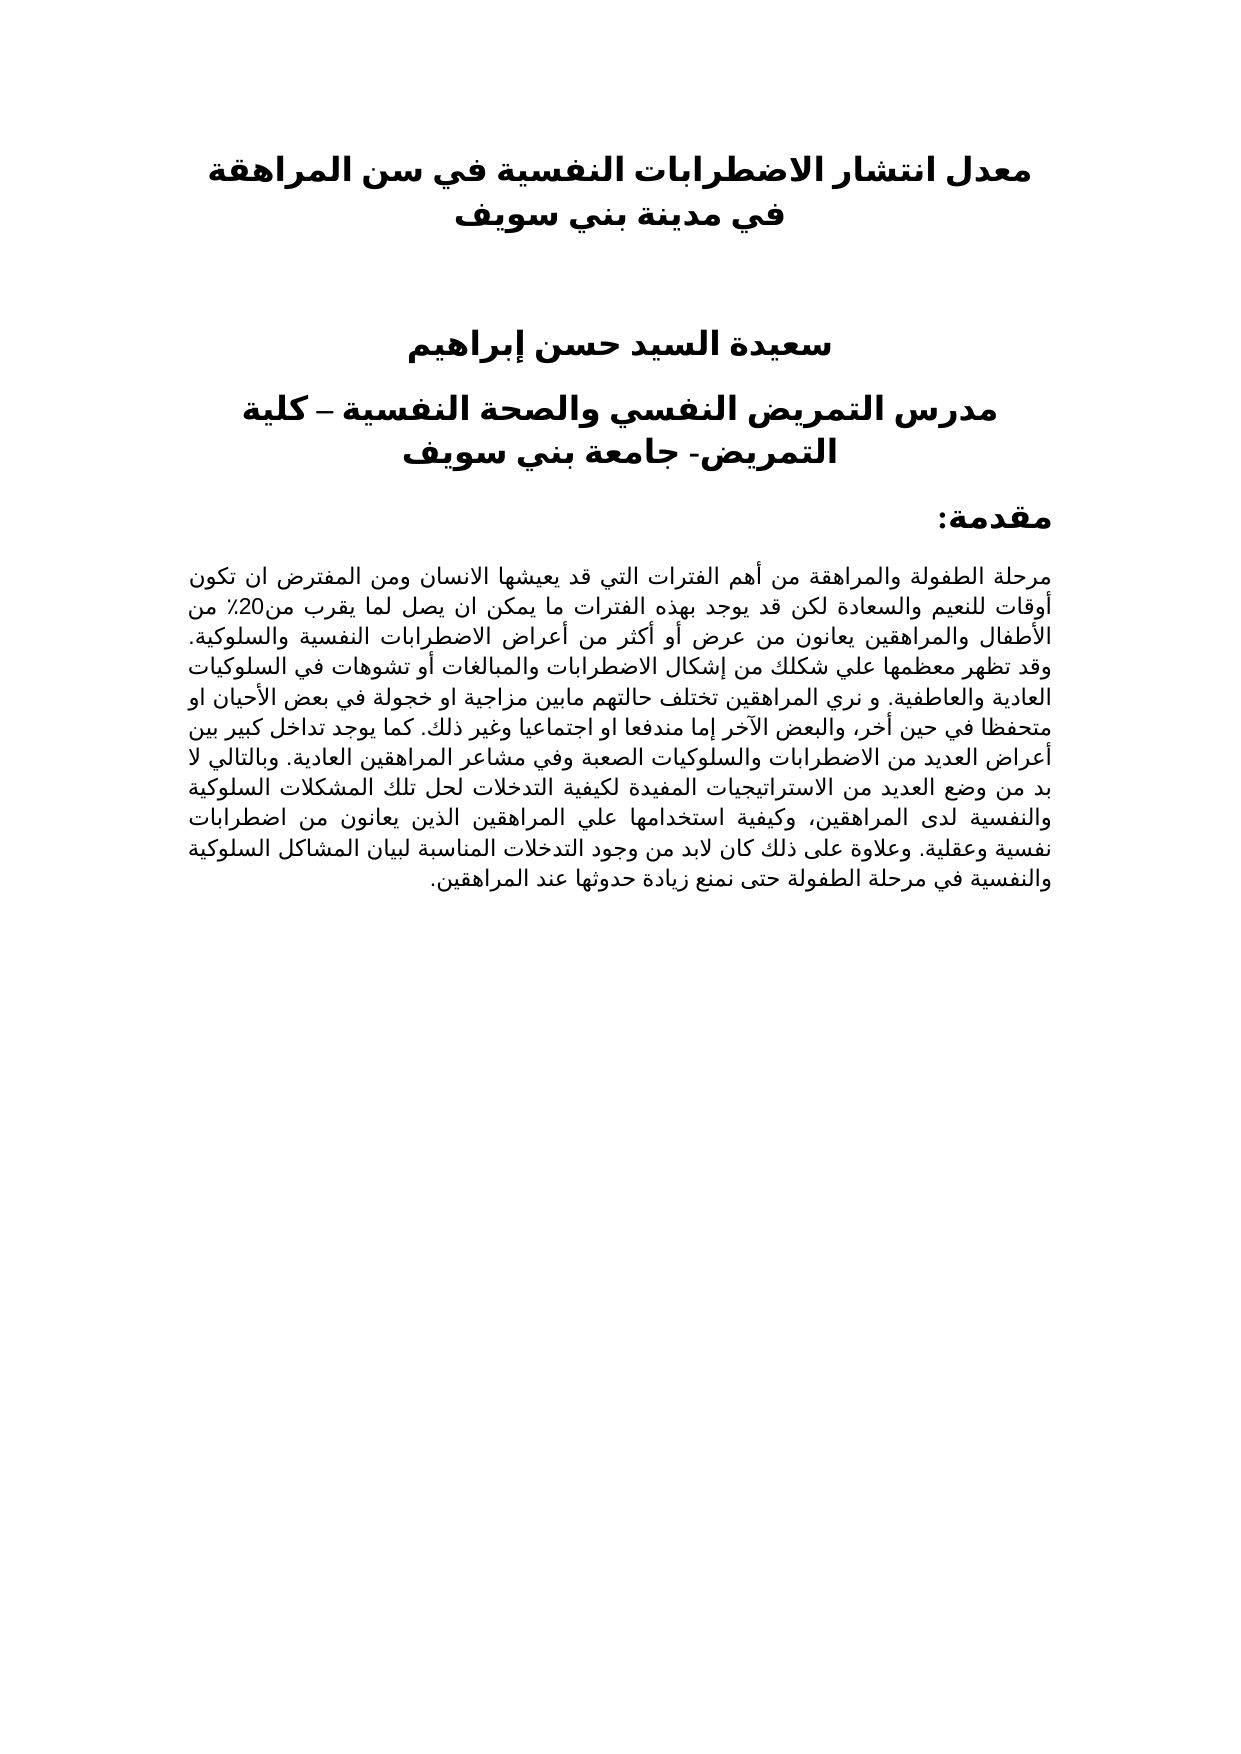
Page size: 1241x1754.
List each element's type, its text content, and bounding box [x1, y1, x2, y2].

text معدل انتشار الاضطرابات النفسية في سن المراهقة في مدينة بني سويف [187, 150, 1053, 232]
text مقدمة: [187, 498, 1053, 536]
text مرحلة الطفولة والمراهقة من أهم الفترات التي قد يعيشها الانسان ومن المفترض ان تكون أوقات للنعيم والسعادة لكن قد يوجد بهذه الفترات ما يمكن ان يصل لما يقرب من20٪ من الأطفال والمراهقين يعانون من عرض أو أكثر من أعراض الاضطرابات النفسية والسلوكية. وقد تظهر معظمها علي شكلك من إشكال الاضطرابات والمبالغات أو تشوهات في السلوكيات العادية والعاطفية. و نري المراهقين تختلف حالتهم مابين مزاجية او خجولة في بعض الأحيان او متحفظا في حين أخر، والبعض الآخر إما مندفعا او اجتماعيا وغير ذلك. كما يوجد تداخل كبير بين أعراض العديد من الاضطرابات والسلوكيات الصعبة وفي مشاعر المراهقين العادية. وبالتالي لا بد من وضع العديد من الاستراتيجيات المفيدة لكيفية التدخلات لحل تلك المشكلات السلوكية والنفسية لدى المراهقين، وكيفية استخدامها علي المراهقين الذين يعانون من اضطرابات نفسية وعقلية. وعلاوة على ذلك كان لابد من وجود التدخلات المناسبة لبيان المشاكل السلوكية والنفسية في مرحلة الطفولة حتى نمنع زيادة حدوثها عند المراهقين. [187, 563, 1053, 891]
text مدرس التمريض النفسي والصحة النفسية – كلية التمريض- جامعة بني سويف [187, 389, 1053, 471]
text سعيدة السيد حسن إبراهيم [187, 324, 1053, 362]
